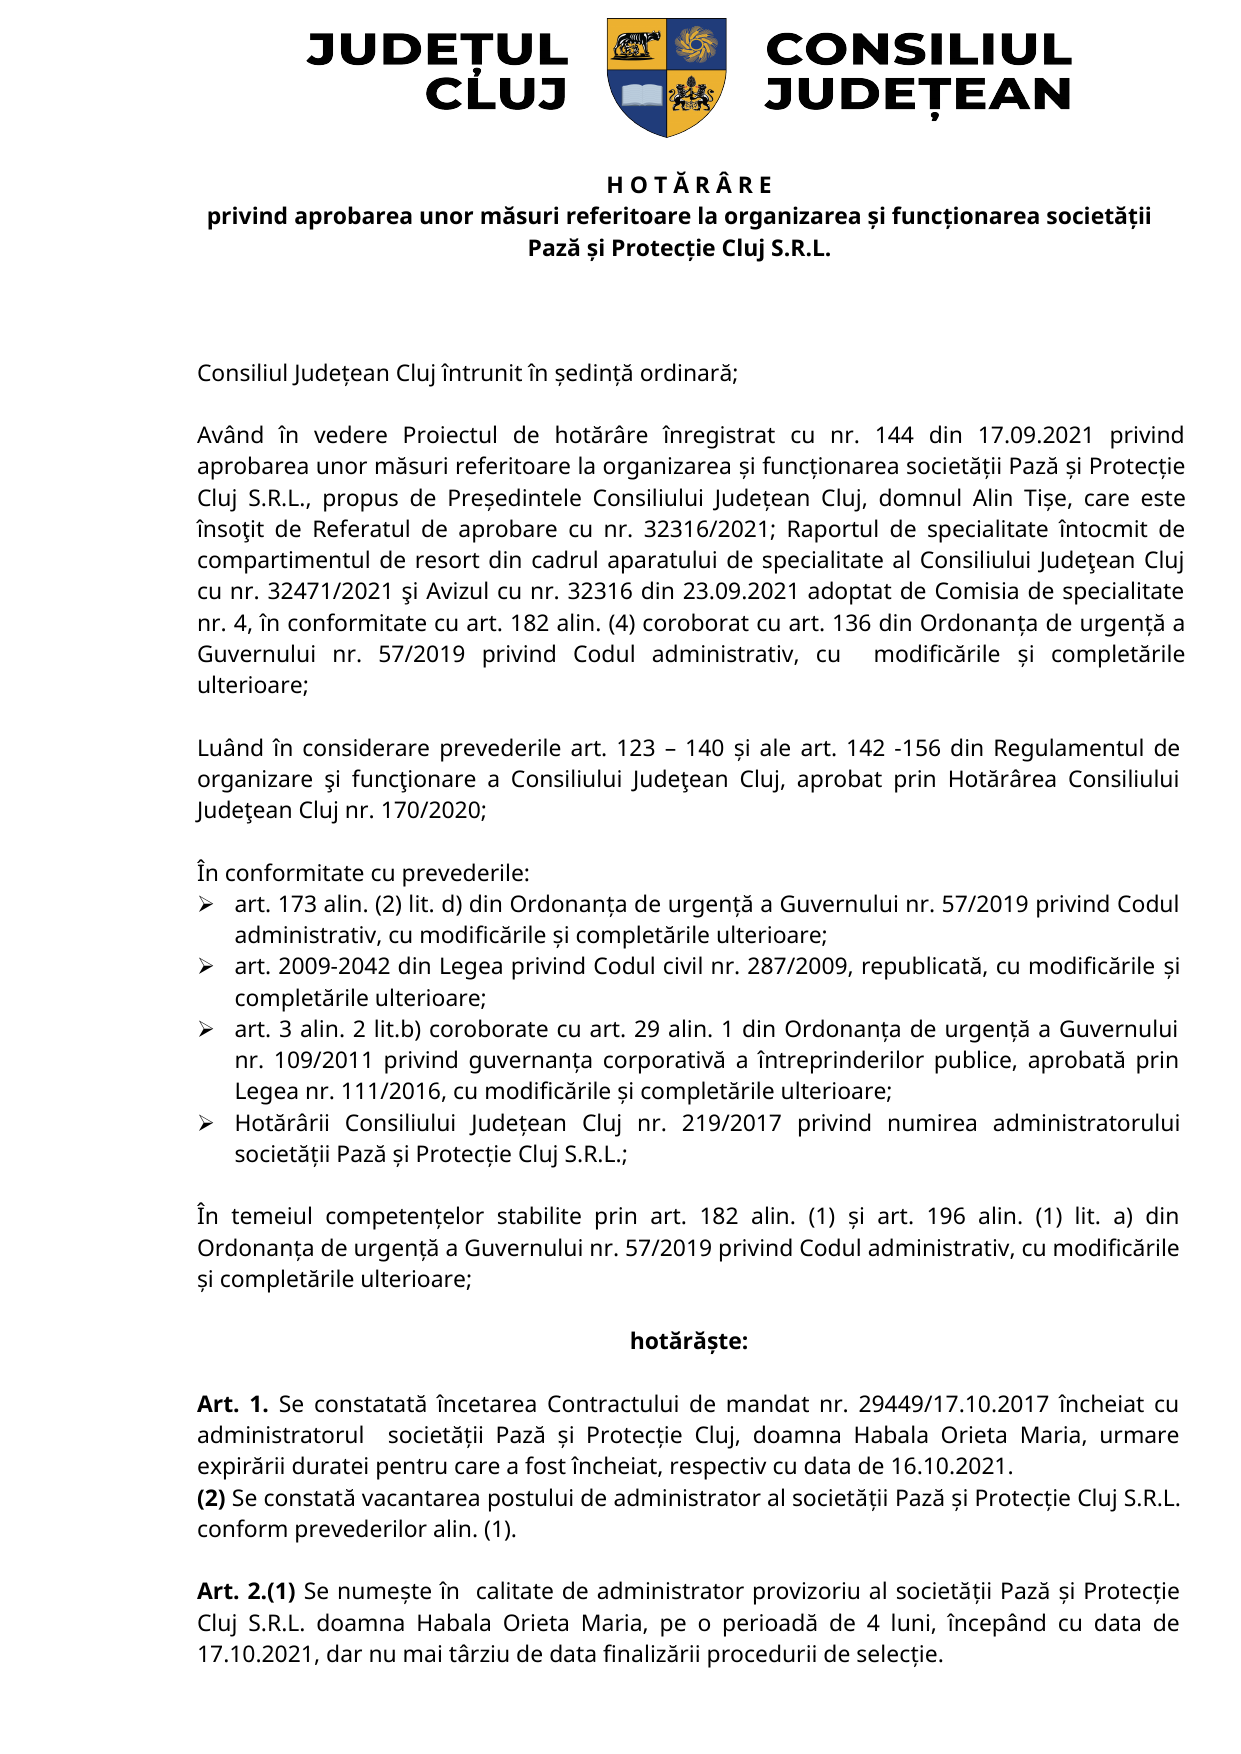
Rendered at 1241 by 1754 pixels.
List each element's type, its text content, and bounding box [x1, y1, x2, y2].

picture [306, 18, 1072, 138]
text H O T Ă R Â R E [197, 169, 1181, 200]
list art. 3 alin. 2 lit.b) coroborate cu art. 29 alin. 1 din Ordonanţa de urgenţă a Guvernului nr. 109/2011 privind guvernanţa corporativă a întreprinderilor publice, aprobată prin Legea nr. 111/2016, cu modificările şi completările ulterioare; [197, 1013, 1181, 1106]
list art. 173 alin. (2) lit. d) din Ordonanța de urgență a Guvernului nr. 57/2019 privind Codul administrativ, cu modificările și completările ulterioare; [197, 888, 1181, 950]
list art. 2009-2042 din Legea privind Codul civil nr. 287/2009, republicată, cu modificările și completările ulterioare; [197, 950, 1181, 1013]
text Luând în considerare prevederile art. 123 – 140 și ale art. 142 -156 din Regulamentul de organizare şi funcţionare a Consiliului Judeţean Cluj, aprobat prin Hotărârea Consiliului Judeţean Cluj nr. 170/2020; [197, 731, 1181, 825]
text Art. 2.(1) Se numește în calitate de administrator provizoriu al societății Pază și Protecție Cluj S.R.L. doamna Habala Orieta Maria, pe o perioadă de 4 luni, începând cu data de 17.10.2021, dar nu mai târziu de data finalizării procedurii de selecție. [197, 1575, 1181, 1669]
text În conformitate cu prevederile: [197, 856, 1181, 888]
text Având în vedere Proiectul de hotărâre înregistrat cu nr. 144 din 17.09.2021 privind aprobarea unor măsuri referitoare la organizarea și funcționarea societății Pază și Protecție Cluj S.R.L., propus de Președintele Consiliului Județean Cluj, domnul Alin Tișe, care este însoţit de Referatul de aprobare cu nr. 32316/2021; Raportul de specialitate întocmit de compartimentul de resort din cadrul aparatului de specialitate al Consiliului Judeţean Cluj cu nr. 32471/2021 şi Avizul cu nr. 32316 din 23.09.2021 adoptat de Comisia de specialitate nr. 4, în conformitate cu art. 182 alin. (4) coroborat cu art. 136 din Ordonanța de urgență a Guvernului nr. 57/2019 privind Codul administrativ, cu modificările și completările ulterioare; [197, 419, 1186, 700]
text hotărăşte: [197, 1325, 1181, 1356]
text În temeiul competențelor stabilite prin art. 182 alin. (1) și art. 196 alin. (1) lit. a) din Ordonanța de urgență a Guvernului nr. 57/2019 privind Codul administrativ, cu modificările și completările ulterioare; [197, 1200, 1181, 1294]
text Consiliul Judeţean Cluj întrunit în şedinţă ordinară; [197, 356, 1181, 388]
text privind aprobarea unor măsuri referitoare la organizarea și funcționarea societății Pază și Protecție Cluj S.R.L. [197, 200, 1162, 263]
text Art. 1. Se constatată încetarea Contractului de mandat nr. 29449/17.10.2017 încheiat cu administratorul societății Pază și Protecție Cluj, doamna Habala Orieta Maria, urmare expirării duratei pentru care a fost încheiat, respectiv cu data de 16.10.2021. [197, 1388, 1181, 1481]
text (2) Se constată vacantarea postului de administrator al societății Pază și Protecție Cluj S.R.L. conform prevederilor alin. (1). [197, 1481, 1181, 1544]
list Hotărârii Consiliului Județean Cluj nr. 219/2017 privind numirea administratorului societății Pază și Protecție Cluj S.R.L.; [197, 1106, 1181, 1169]
